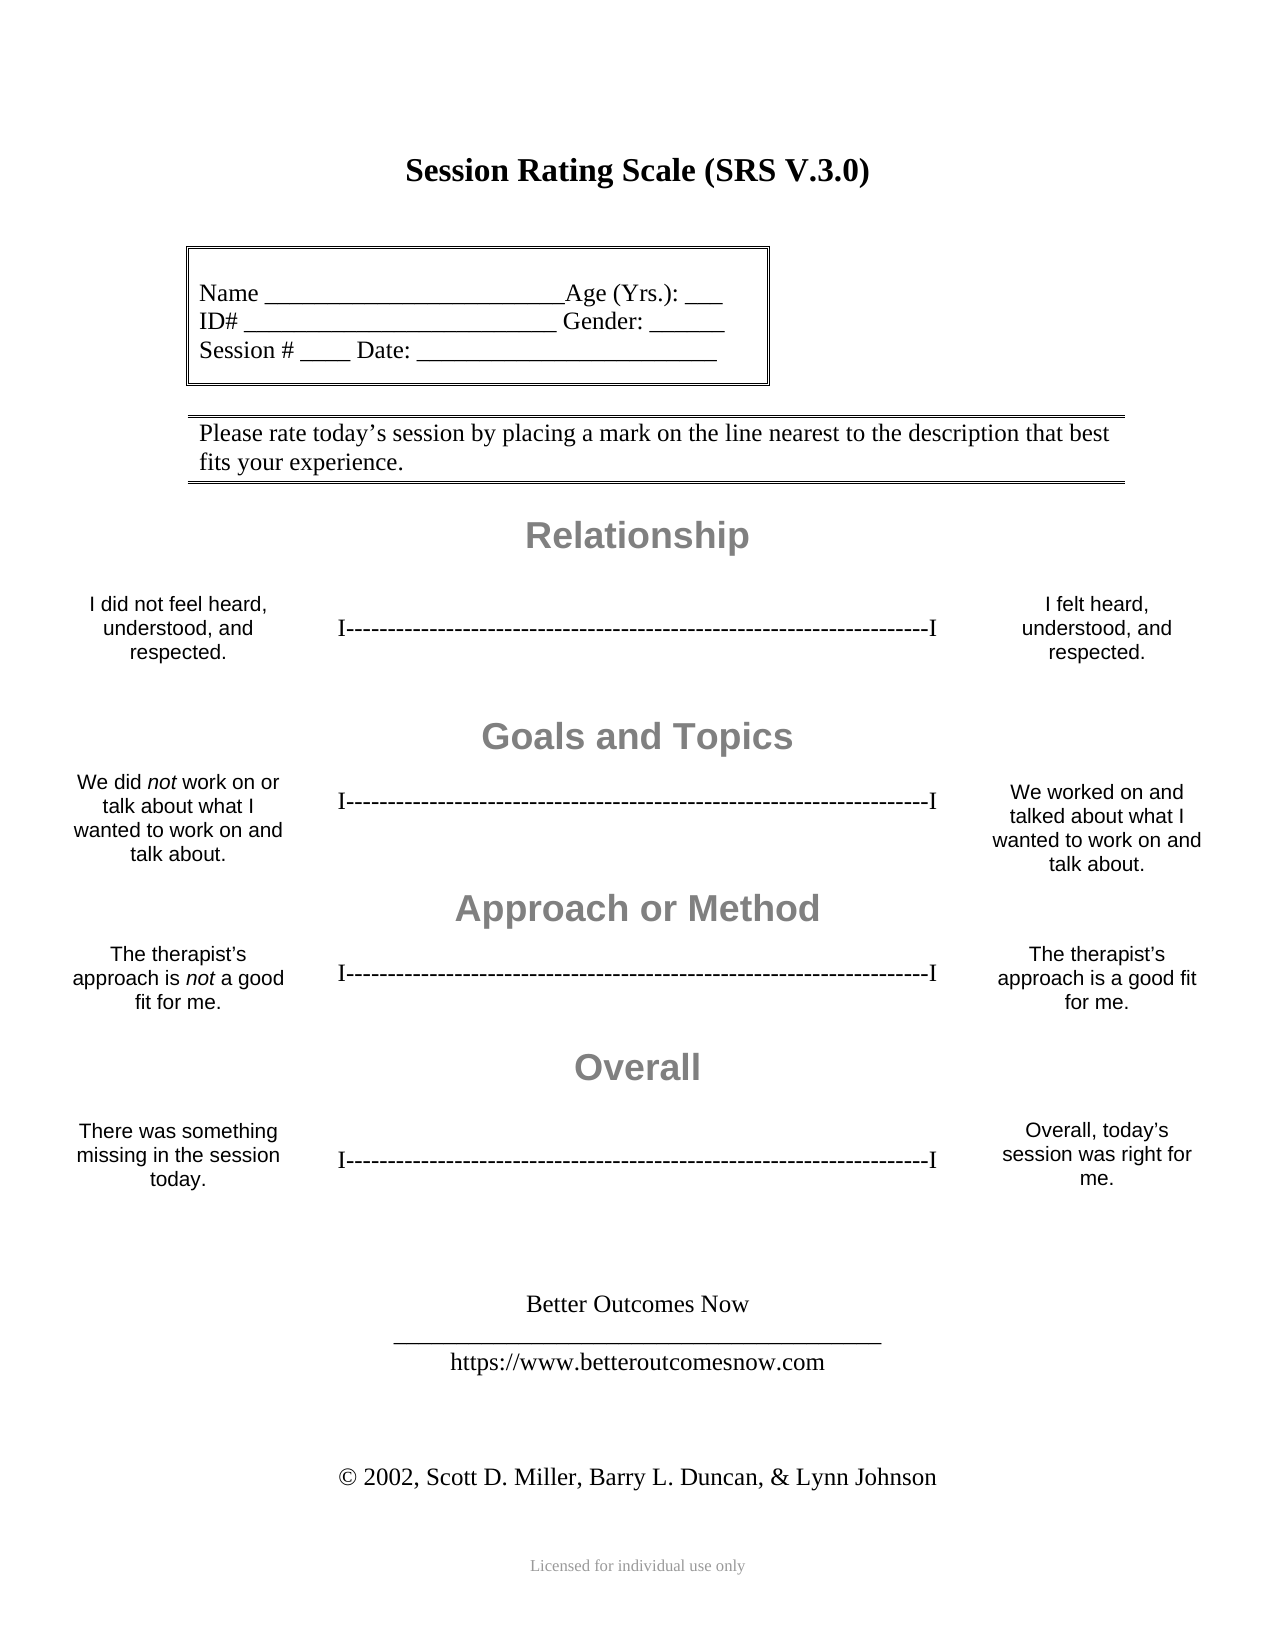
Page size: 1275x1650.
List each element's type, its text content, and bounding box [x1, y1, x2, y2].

text © 2002, Scott D. Miller, Barry L. Duncan, & Lynn Johnson [187, 1462, 1087, 1490]
text Overall [187, 1045, 1087, 1088]
text I----------------------------------------------------------------------I [301, 786, 975, 815]
text Goals and Topics [187, 714, 1087, 757]
table_header Name ________________________Age (Yrs.): ___ ID# _________________________ Gender: ______ Session # ____ Date: ________________________ [189, 249, 767, 383]
text Better Outcomes Now [187, 1289, 1087, 1318]
text I----------------------------------------------------------------------I [301, 958, 975, 987]
subtitle Relationship [187, 513, 1087, 556]
text Session Rating Scale (SRS V.3.0) [187, 150, 1087, 188]
text I----------------------------------------------------------------------I [301, 1145, 975, 1174]
text I----------------------------------------------------------------------I [301, 613, 975, 642]
text https://www.betteroutcomesnow.com [187, 1347, 1087, 1375]
text Approach or Method [187, 887, 1087, 930]
table_header Please rate today’s session by placing a mark on the line nearest to the description that best fits your experience. [188, 418, 1125, 481]
text _______________________________________ [187, 1318, 1087, 1347]
